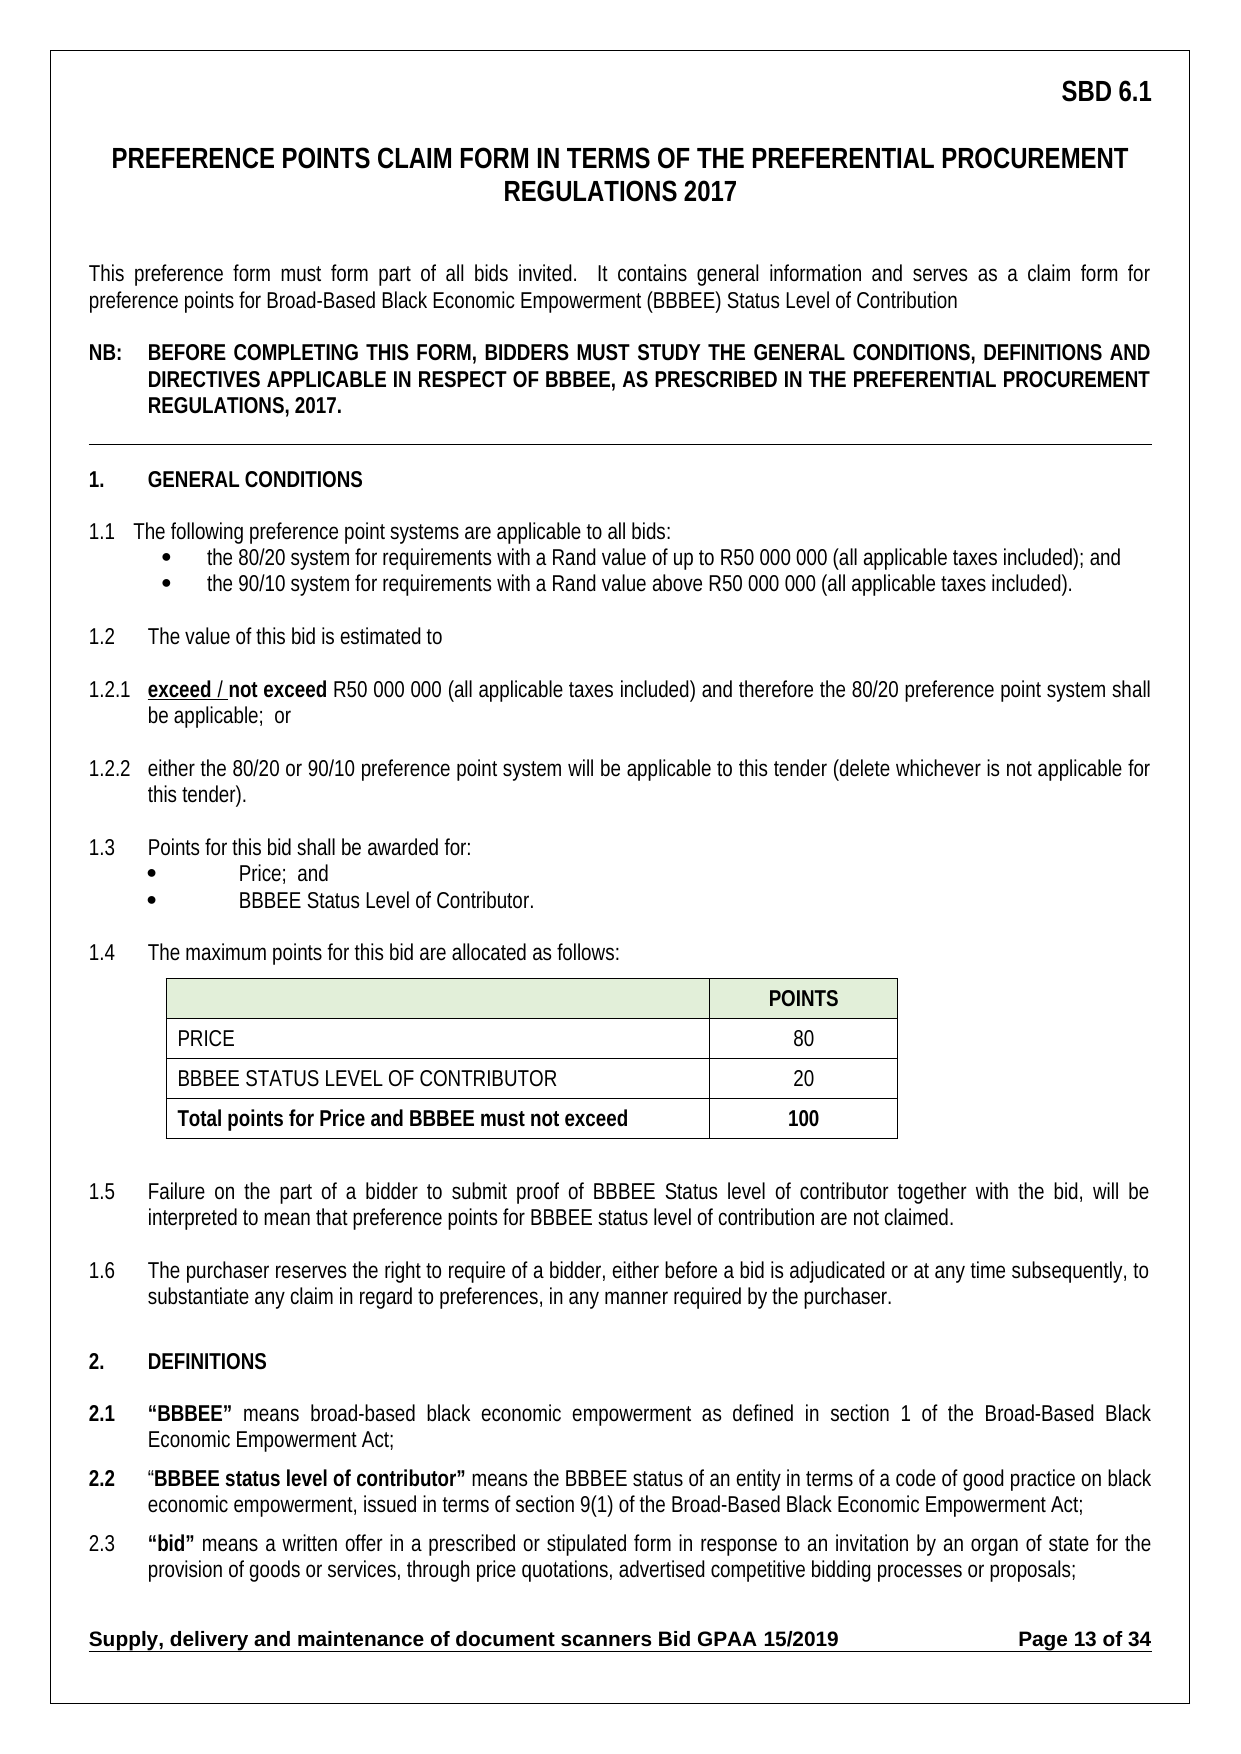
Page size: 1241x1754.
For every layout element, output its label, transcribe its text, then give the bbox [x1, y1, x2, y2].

table_cell 80 [710, 1019, 897, 1058]
list the 90/10 system for requirements with a Rand value above R50 000 000 (all applicable taxes included). [162, 570, 1152, 597]
list “BBBEE status level of contributor” means the BBBEE status of an entity in terms of a code of good practice on black economic empowerment, issued in terms of section 9(1) of the Broad-Based Black Economic Empowerment Act; [89, 1465, 1152, 1517]
list “bid” means a written offer in a prescribed or stipulated form in response to an invitation by an organ of state for the provision of goods or services, through price quotations, advertised competitive bidding processes or proposals; [89, 1530, 1152, 1583]
list either the 80/20 or 90/10 preference point system will be applicable to this tender (delete whichever is not applicable for this tender). [89, 755, 1152, 807]
list Failure on the part of a bidder to submit proof of BBBEE Status level of contributor together with the bid, will be interpreted to mean that preference points for BBBEE status level of contribution are not claimed. [89, 1178, 1152, 1230]
list DEFINITIONS [89, 1348, 1152, 1374]
text SBD 6.1 [89, 74, 1152, 107]
table_cell Total points for Price and BBBEE must not exceed [167, 1099, 709, 1138]
list The following preference point systems are applicable to all bids: [89, 518, 1152, 544]
list The maximum points for this bid are allocated as follows: [89, 939, 1152, 966]
table_cell 100 [710, 1099, 897, 1138]
list The purchaser reserves the right to require of a bidder, either before a bid is adjudicated or at any time subsequently, to substantiate any claim in regard to preferences, in any manner required by the purchaser. [89, 1257, 1152, 1309]
list GENERAL CONDITIONS [89, 463, 1152, 493]
text PREFERENCE POINTS CLAIM FORM IN TERMS OF THE PREFERENTIAL PROCUREMENT REGULATIONS 2017 [89, 141, 1152, 208]
text NB: BEFORE COMPLETING THIS FORM, BIDDERS MUST STUDY THE GENERAL CONDITIONS, DEFINITIONS AND DIRECTIVES APPLICABLE IN RESPECT OF BBBEE, AS PRESCRIBED IN THE PREFERENTIAL PROCUREMENT REGULATIONS, 2017. [89, 339, 1152, 418]
table_cell 20 [710, 1059, 897, 1098]
list BBBEE Status Level of Contributor. [148, 887, 1152, 913]
table_cell BBBEE STATUS LEVEL OF CONTRIBUTOR [167, 1059, 709, 1098]
text This preference form must form part of all bids invited. It contains general information and serves as a claim form for preference points for Broad-Based Black Economic Empowerment (BBBEE) Status Level of Contribution [89, 260, 1152, 313]
table_header [167, 979, 709, 1018]
list Points for this bid shall be awarded for: [89, 834, 1152, 860]
table_header POINTS [710, 979, 897, 1018]
table_cell PRICE [167, 1019, 709, 1058]
list the 80/20 system for requirements with a Rand value of up to R50 000 000 (all applicable taxes included); and [162, 544, 1152, 570]
list “BBBEE” means broad-based black economic empowerment as defined in section 1 of the Broad-Based Black Economic Empowerment Act; [89, 1399, 1152, 1452]
list Price; and [148, 860, 1152, 887]
list The value of this bid is estimated to [89, 623, 1152, 649]
list exceed / not exceed R50 000 000 (all applicable taxes included) and therefore the 80/20 preference point system shall be applicable; or [89, 676, 1152, 728]
